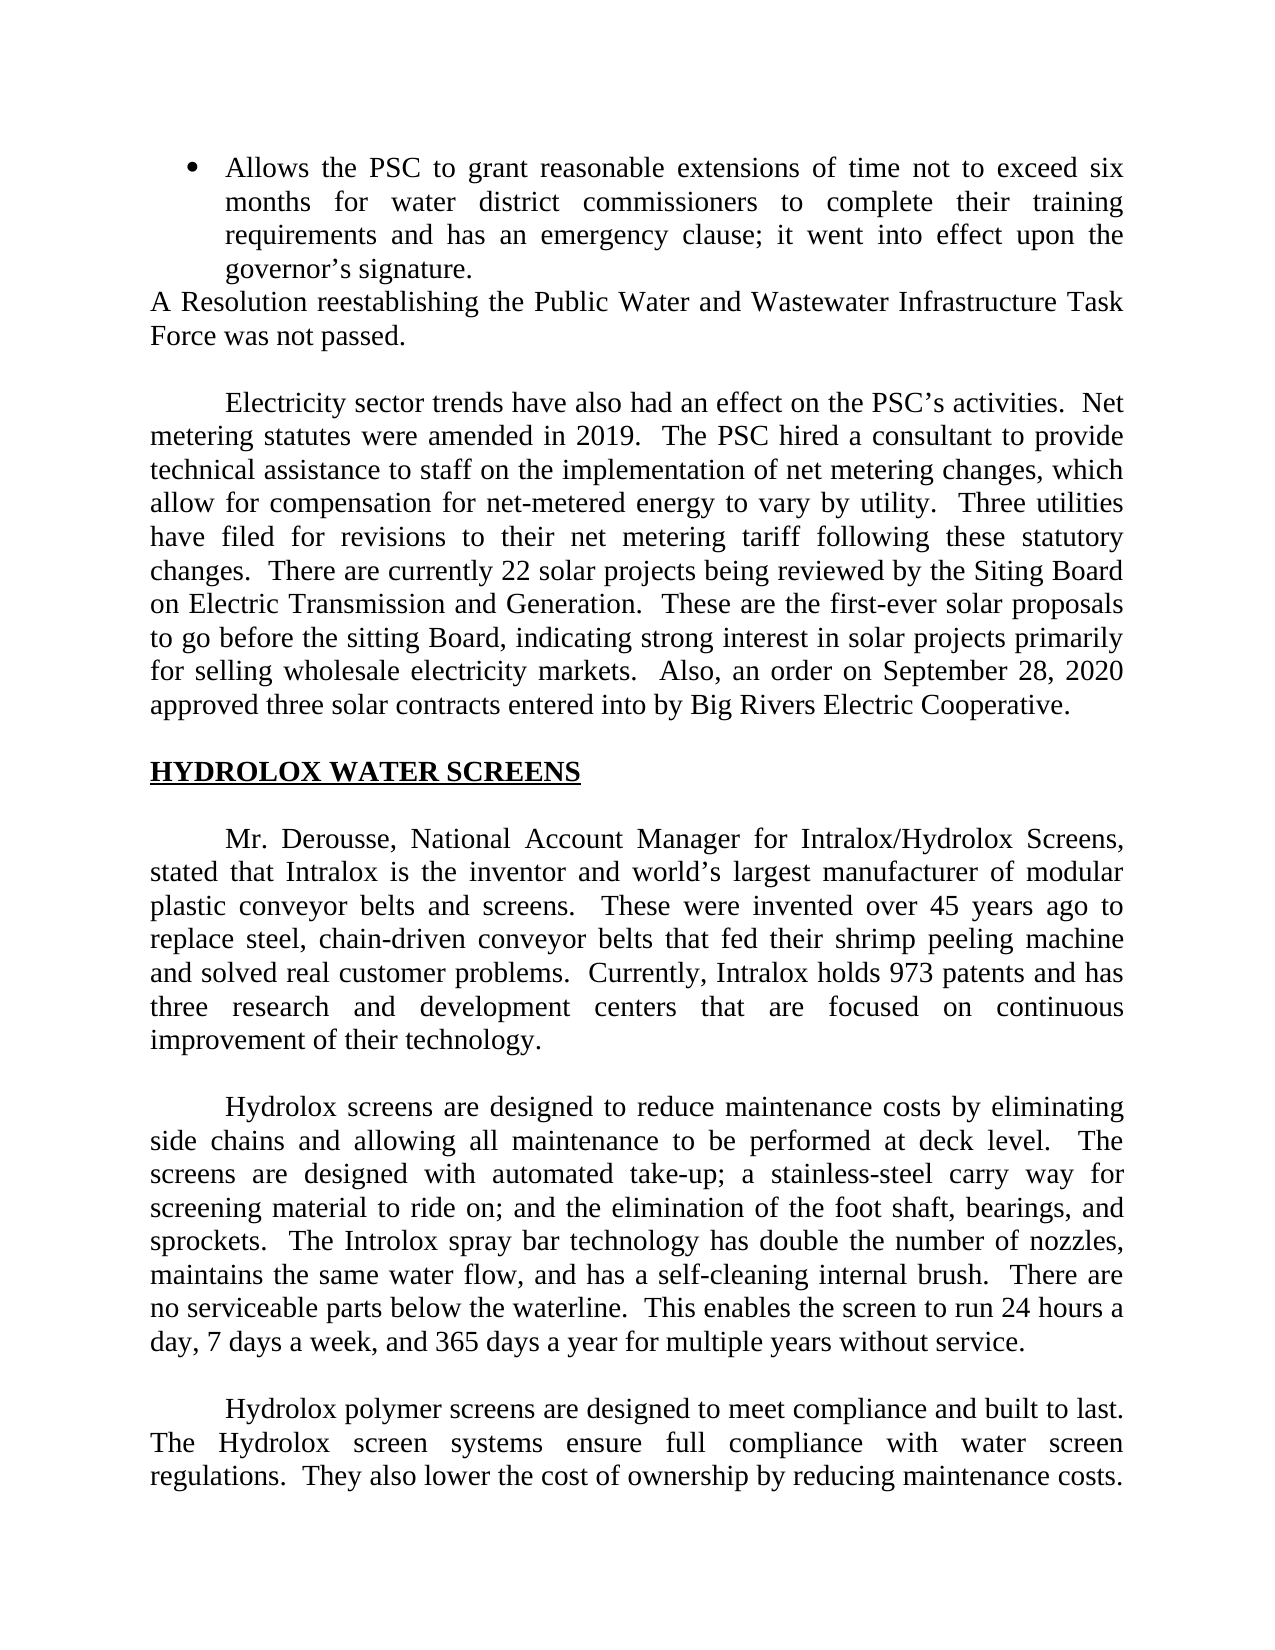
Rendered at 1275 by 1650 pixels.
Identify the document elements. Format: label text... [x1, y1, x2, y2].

list Allows the PSC to grant reasonable extensions of time not to exceed six months for water district commissioners to complete their training requirements and has an emergency clause; it went into effect upon the governor’s signature. [187, 150, 1125, 284]
text Electricity sector trends have also had an effect on the PSC’s activities. Net metering statutes were amended in 2019. The PSC hired a consultant to provide technical assistance to staff on the implementation of net metering changes, which allow for compensation for net-metered energy to vary by utility. Three utilities have filed for revisions to their net metering tariff following these statutory changes. There are currently 22 solar projects being reviewed by the Siting Board on Electric Transmission and Generation. These are the first-ever solar proposals to go before the sitting Board, indicating strong interest in solar projects primarily for selling wholesale electricity markets. Also, an order on September 28, 2020 approved three solar contracts entered into by Big Rivers Electric Cooperative. [150, 385, 1125, 720]
text A Resolution reestablishing the Public Water and Wastewater Infrastructure Task Force was not passed. [150, 284, 1125, 351]
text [150, 1391, 1125, 1492]
text Mr. Derousse, National Account Manager for Intralox/Hydrolox Screens, stated that Intralox is the inventor and world’s largest manufacturer of modular plastic conveyor belts and screens. These were invented over 45 years ago to replace steel, chain-driven conveyor belts that fed their shrimp peeling machine and solved real customer problems. Currently, Intralox holds 973 patents and has three research and development centers that are focused on continuous improvement of their technology. [150, 821, 1125, 1056]
text Hydrolox screens are designed to reduce maintenance costs by eliminating side chains and allowing all maintenance to be performed at deck level. The screens are designed with automated take-up; a stainless-steel carry way for screening material to ride on; and the elimination of the foot shaft, bearings, and sprockets. The Introlox spray bar technology has double the number of nozzles, maintains the same water flow, and has a self-cleaning internal brush. There are no serviceable parts below the waterline. This enables the screen to run 24 hours a day, 7 days a week, and 365 days a year for multiple years without service. [150, 1089, 1125, 1358]
text HYDROLOX WATER SCREENS [150, 754, 1125, 787]
